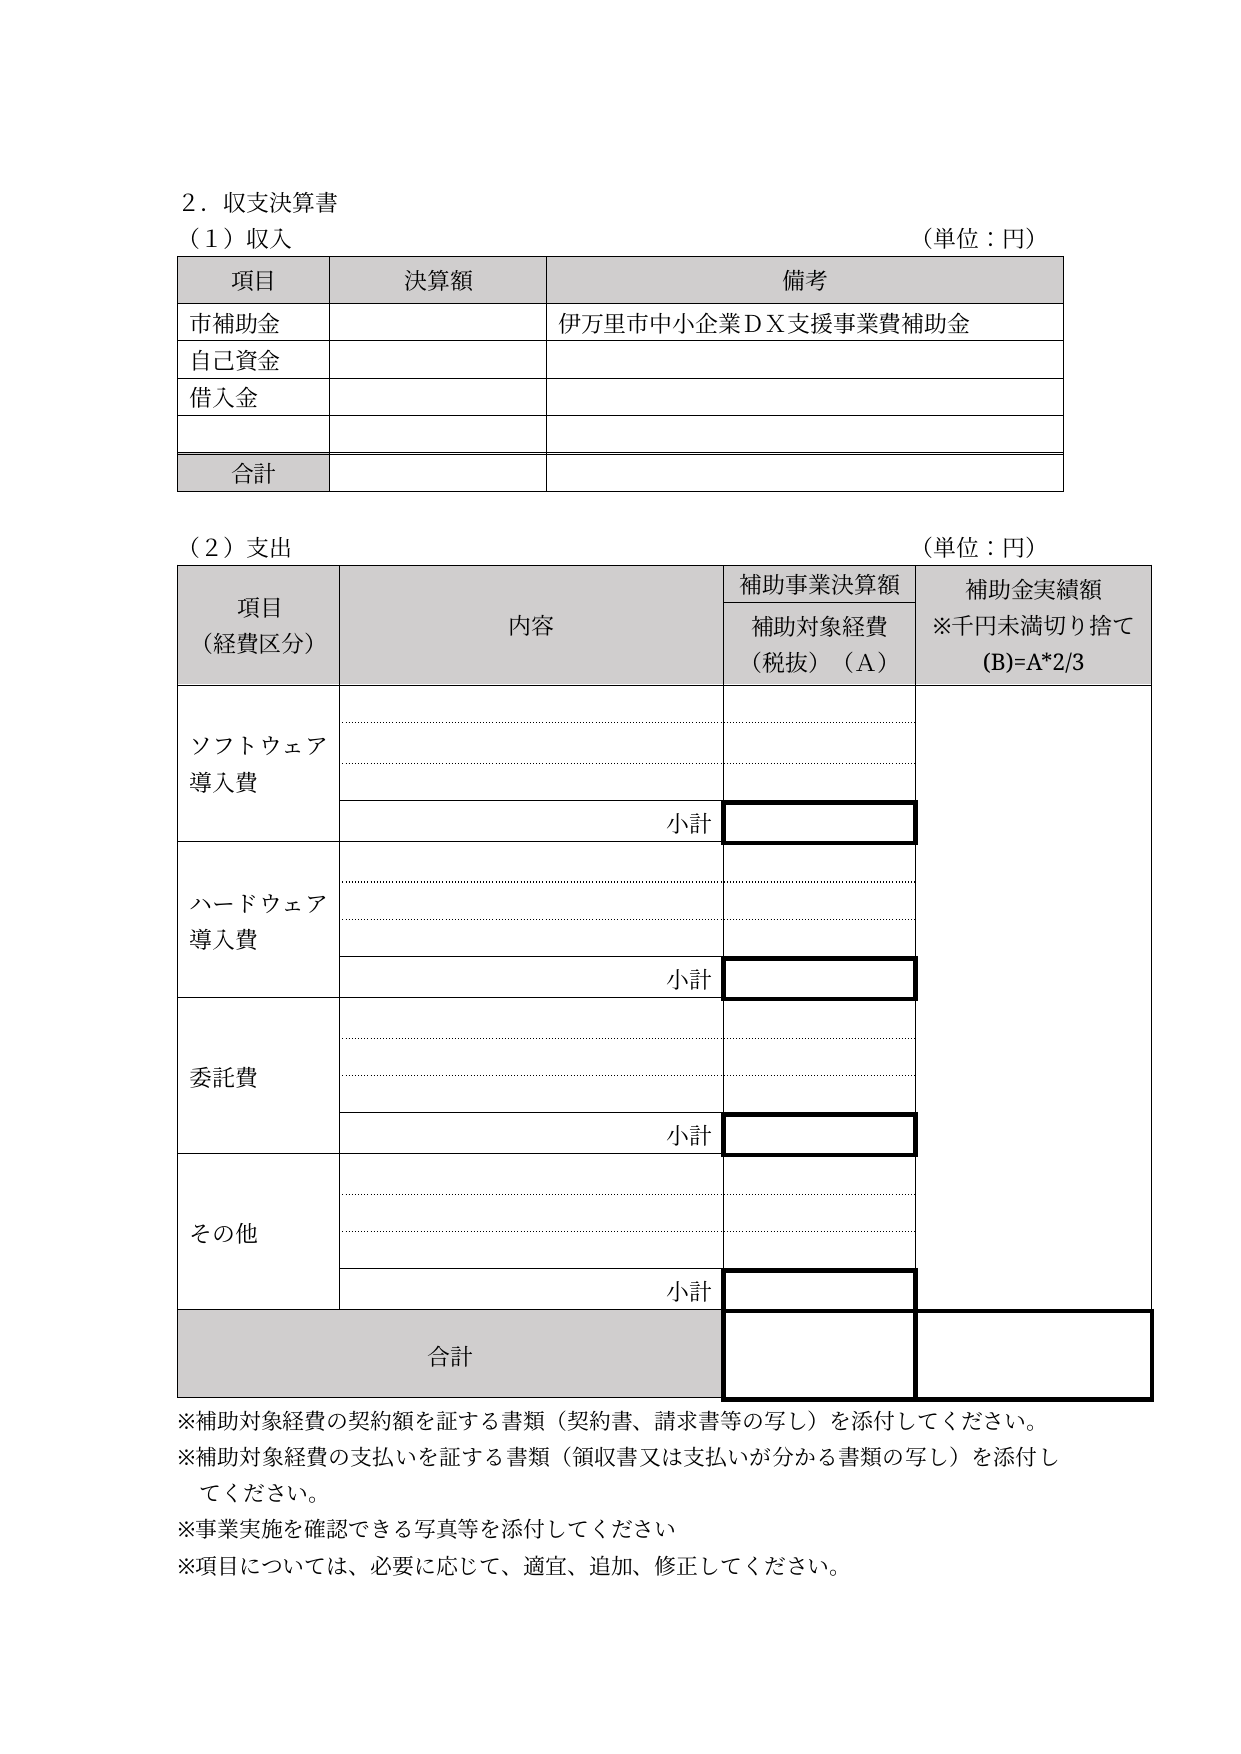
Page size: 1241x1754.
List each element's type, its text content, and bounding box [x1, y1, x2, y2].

table_cell 借入金 [178, 379, 329, 415]
table_cell [726, 1313, 913, 1397]
text （２）支出 （単位：円） [177, 528, 1063, 564]
table_cell [724, 1157, 915, 1193]
table_header 備考 [547, 257, 1063, 303]
table_cell [724, 1075, 915, 1112]
table_cell [547, 341, 1063, 377]
table_cell 自己資金 [178, 341, 329, 377]
table_cell [724, 881, 915, 918]
table_cell [724, 1231, 915, 1268]
table_cell [726, 1273, 913, 1309]
table_cell [724, 1001, 915, 1037]
table_cell 合計 [178, 1310, 721, 1397]
table_cell 伊万里市中小企業ＤＸ支援事業費補助金 [547, 304, 1063, 340]
table_cell [340, 1194, 723, 1231]
table_cell [724, 845, 915, 881]
table_cell [724, 919, 915, 956]
table_cell [340, 842, 723, 881]
table_cell 市補助金 [178, 304, 329, 340]
table_cell [726, 805, 913, 841]
table_cell [726, 961, 913, 997]
table_cell [330, 379, 546, 415]
table_cell その他 [178, 1154, 339, 1309]
table_cell ハードウェア導入費 [178, 842, 339, 997]
table_cell [340, 1038, 723, 1074]
table_cell [178, 416, 329, 452]
table_header 項目 [178, 257, 329, 303]
table_cell [340, 998, 723, 1037]
table_cell [918, 1313, 1150, 1397]
table_cell 補助対象経費 （税抜）（Ａ） [724, 603, 915, 684]
table_cell [340, 686, 723, 722]
table_cell [340, 722, 723, 762]
table_cell [330, 304, 546, 340]
table_cell [547, 416, 1063, 452]
table_cell [547, 379, 1063, 415]
table_cell [340, 1154, 723, 1193]
table_cell [340, 1231, 723, 1268]
table_header 補助事業決算額 [724, 566, 915, 602]
table_cell [726, 1117, 913, 1153]
text ※補助対象経費の契約額を証する書類（契約書、請求書等の写し）を添付してください。 [177, 1402, 1063, 1438]
table_cell 合計 [178, 455, 329, 491]
table_cell [330, 455, 546, 491]
text （１）収入 （単位：円） [177, 220, 1063, 256]
table_cell [724, 722, 915, 762]
table_cell [340, 881, 723, 918]
table_cell 小計 [340, 957, 721, 997]
text ※項目については、必要に応じて、適宜、追加、修正してください。 [177, 1547, 1128, 1583]
table_cell [724, 763, 915, 800]
table_cell [330, 416, 546, 452]
table_cell [340, 1075, 723, 1112]
table_cell 小計 [340, 1269, 721, 1309]
text ２．収支決算書 [177, 183, 1063, 220]
table_cell [340, 919, 723, 956]
table_cell [724, 686, 915, 722]
table_header 補助金実績額 ※千円未満切り捨て(B)=A*2/3 [916, 566, 1151, 684]
table_cell [340, 763, 723, 800]
table_cell ソフトウェア導入費 [178, 686, 339, 841]
table_cell [330, 341, 546, 377]
table_cell 小計 [340, 801, 721, 841]
table_cell 委託費 [178, 998, 339, 1153]
table_cell [916, 686, 1151, 1309]
table_cell 小計 [340, 1113, 721, 1153]
table_cell [724, 1194, 915, 1231]
text ※補助対象経費の支払いを証する書類（領収書又は支払いが分かる書類の写し）を添付してください。 [177, 1438, 1063, 1510]
table_cell [724, 1038, 915, 1074]
text ※事業実施を確認できる写真等を添付してください [177, 1510, 1063, 1547]
table_header 項目 （経費区分） [178, 566, 339, 684]
table_cell [547, 455, 1063, 491]
table_header 決算額 [330, 257, 546, 303]
table_header 内容 [340, 566, 723, 684]
